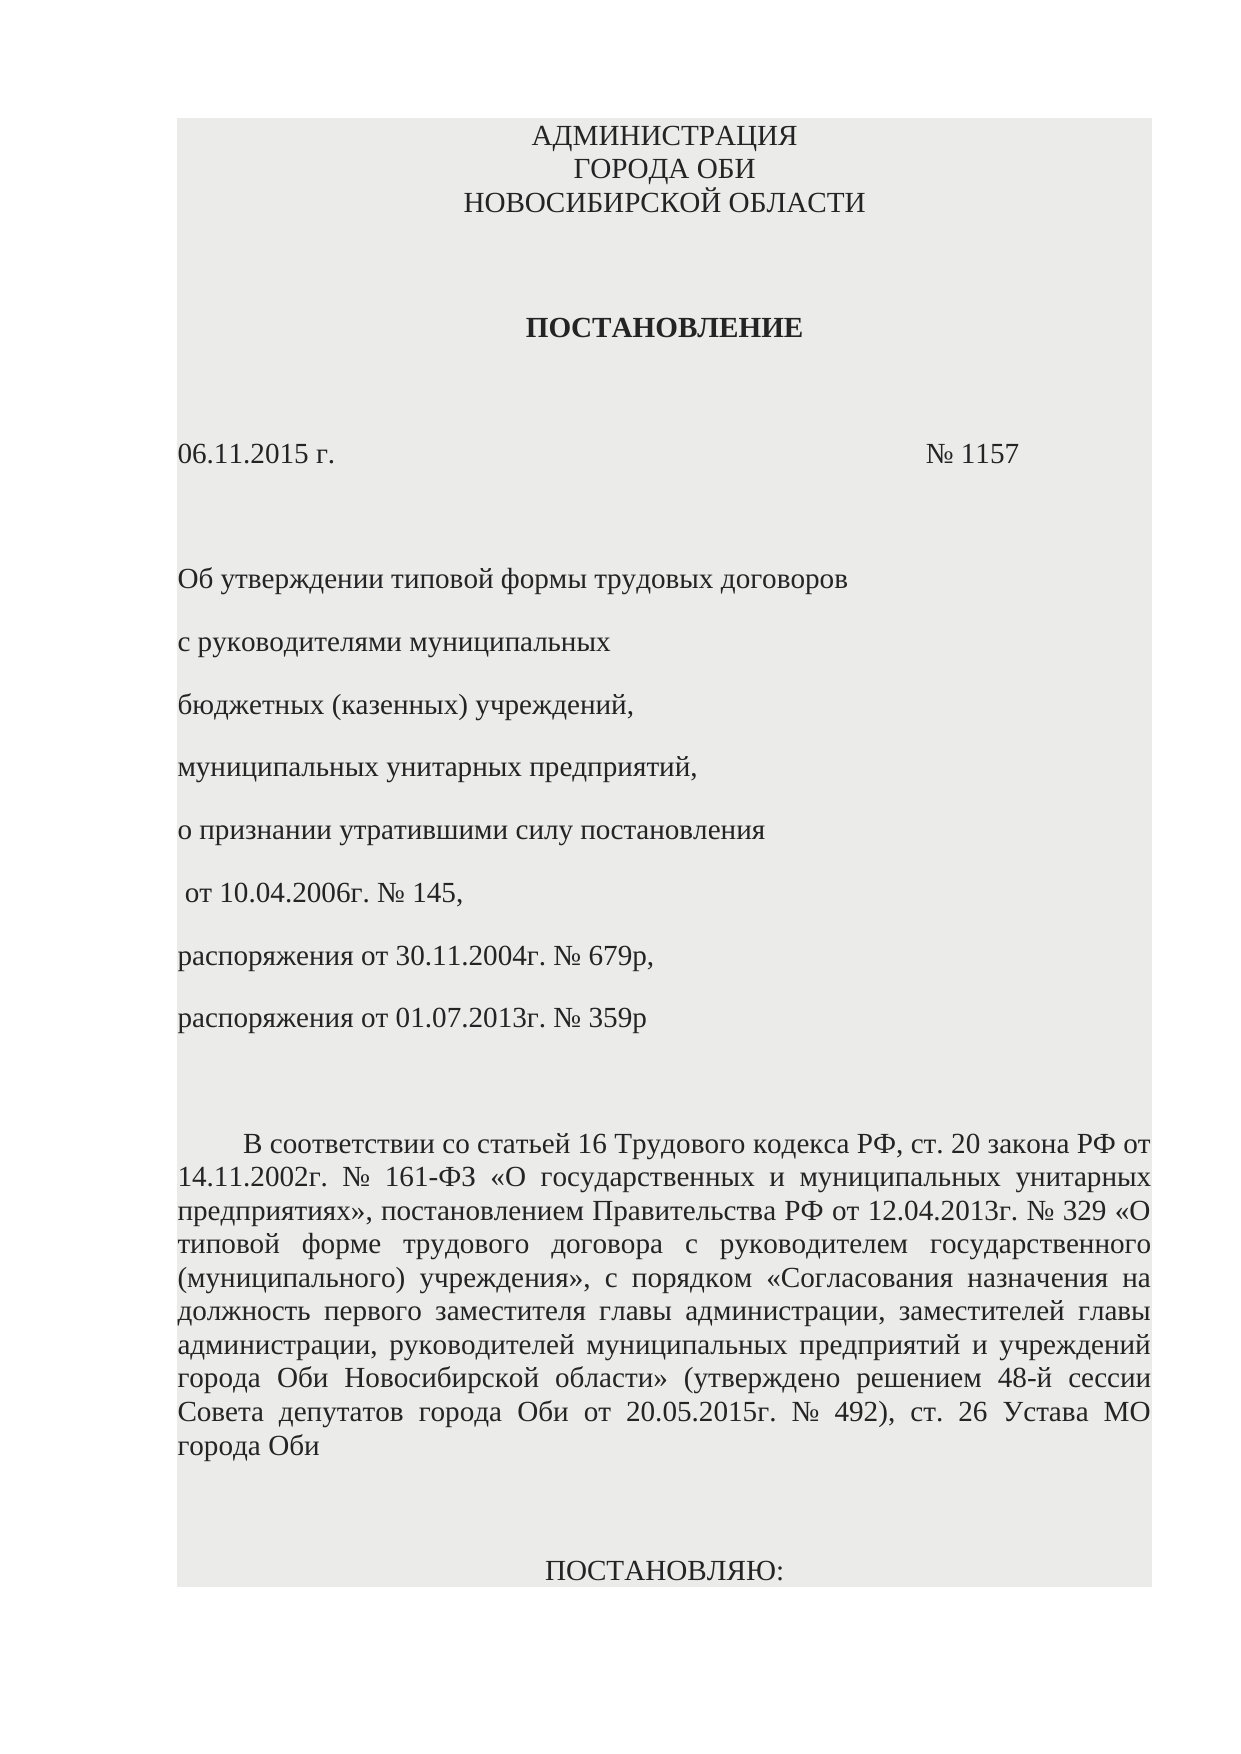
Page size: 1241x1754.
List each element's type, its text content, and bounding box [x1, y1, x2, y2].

text ПОСТАНОВЛЕНИЕ [177, 311, 1152, 344]
text распоряжения от 01.07.2013г. № 359р [177, 1000, 1152, 1034]
text бюджетных (казенных) учреждений, [177, 687, 1152, 720]
text о признании утратившими силу постановления [177, 812, 1152, 846]
text от 10.04.2006г. № 145, [177, 875, 1152, 908]
text с руководителями муниципальных [177, 624, 1152, 658]
text муниципальных унитарных предприятий, [177, 749, 1152, 783]
text Об утверждении типовой формы трудовых договоров [177, 561, 1152, 595]
text АДМИНИСТРАЦИЯ ГОРОДА ОБИ НОВОСИБИРСКОЙ ОБЛАСТИ [177, 118, 1152, 219]
text 06.11.2015 г. № 1157 [177, 436, 1152, 469]
text В соответствии со статьей 16 Трудового кодекса РФ, ст. 20 закона РФ от 14.11.2002г. № 161-ФЗ «О государственных и муниципальных унитарных предприятиях», постановлением Правительства РФ от 12.04.2013г. № 329 «О типовой форме трудового договора с руководителем государственного (муниципального) учреждения», с порядком «Согласования назначения на должность первого заместителя главы администрации, заместителей главы администрации, руководителей муниципальных предприятий и учреждений города Оби Новосибирской области» (утверждено решением 48-й сессии Совета депутатов города Оби от 20.05.2015г. № 492), ст. 26 Устава МО города Оби [177, 1126, 1152, 1461]
text распоряжения от 30.11.2004г. № 679р, [177, 938, 1152, 971]
text ПОСТАНОВЛЯЮ: [177, 1553, 1152, 1587]
